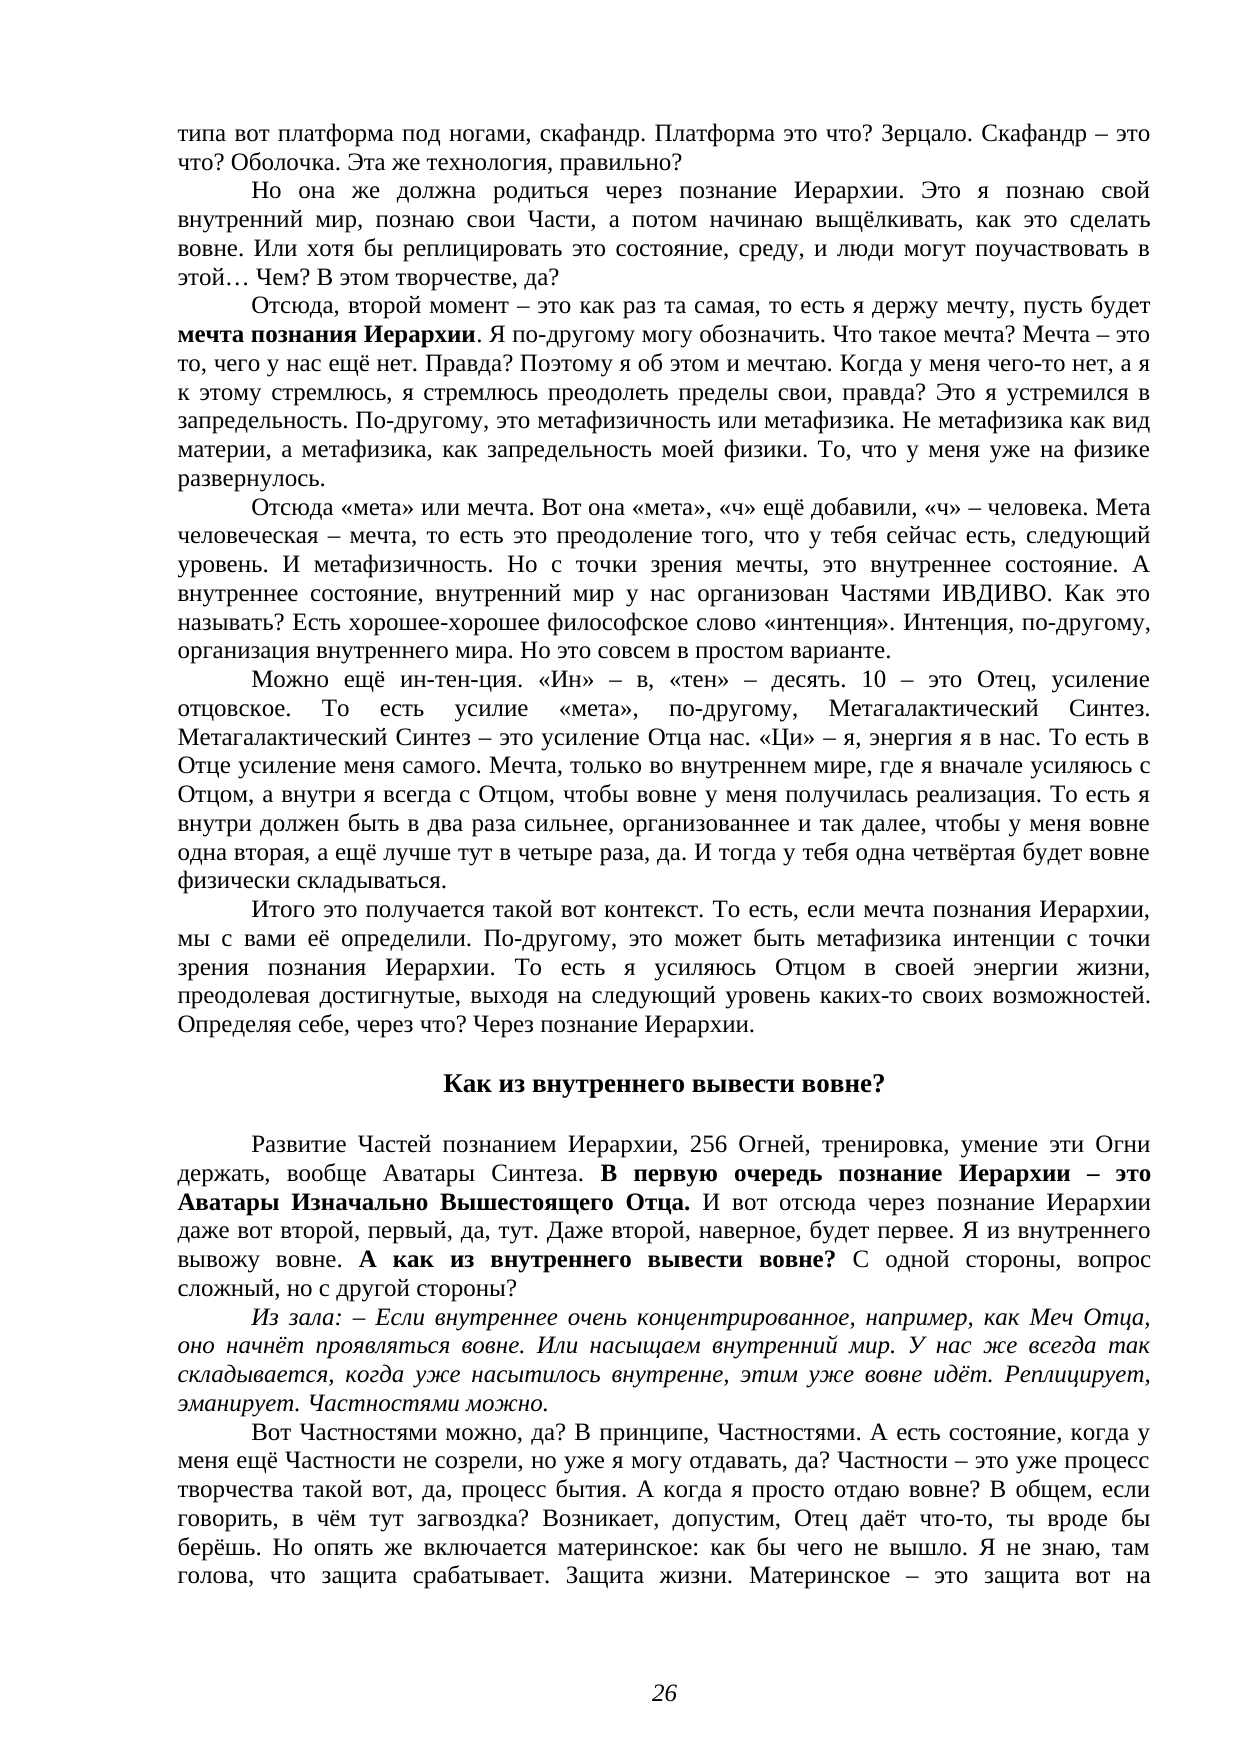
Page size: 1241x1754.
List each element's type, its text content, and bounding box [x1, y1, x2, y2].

text Отсюда, второй момент – это как раз та самая, то есть я держу мечту, пусть будет мечта познания Иерархии. Я по-другому могу обозначить. Что такое мечта? Мечта – это то, чего у нас ещё нет. Правда? Поэтому я об этом и мечтаю. Когда у меня чего-то нет, а я к этому стремлюсь, я стремлюсь преодолеть пределы свои, правда? Это я устремился в запредельность. По-другому, это метафизичность или метафизика. Не метафизика как вид материи, а метафизика, как запредельность моей физики. То, что у меня уже на физике развернулось. [177, 291, 1152, 492]
text Но она же должна родиться через познание Иерархии. Это я познаю свой внутренний мир, познаю свои Части, а потом начинаю выщёлкивать, как это сделать вовне. Или хотя бы реплицировать это состояние, среду, и люди могут поучаствовать в этой… Чем? В этом творчестве, да? [177, 176, 1152, 291]
text Как из внутреннего вывести вовне? [177, 1067, 1152, 1098]
text Можно ещё ин-тен-ция. «Ин» – в, «тен» – десять. 10 – это Отец, усиление отцовское. То есть усилие «мета», по-другому, Метагалактический Синтез. Метагалактический Синтез – это усиление Отца нас. «Ци» – я, энергия я в нас. То есть в Отце усиление меня самого. Мечта, только во внутреннем мире, где я вначале усиляюсь с Отцом, а внутри я всегда с Отцом, чтобы вовне у меня получилась реализация. То есть я внутри должен быть в два раза сильнее, организованнее и так далее, чтобы у меня вовне одна вторая, а ещё лучше тут в четыре раза, да. И тогда у тебя одна четвёртая будет вовне физически складываться. [177, 664, 1152, 894]
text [177, 118, 1152, 176]
text Отсюда «мета» или мечта. Вот она «мета», «ч» ещё добавили, «ч» – человека. Мета человеческая – мечта, то есть это преодоление того, что у тебя сейчас есть, следующий уровень. И метафизичность. Но с точки зрения мечты, это внутреннее состояние. А внутреннее состояние, внутренний мир у нас организован Частями ИВДИВО. Как это называть? Есть хорошее-хорошее философское слово «интенция». Интенция, по-другому, организация внутреннего мира. Но это совсем в простом варианте. [177, 492, 1152, 664]
text Развитие Частей познанием Иерархии, 256 Огней, тренировка, умение эти Огни держать, вообще Аватары Синтеза. В первую очередь познание Иерархии – это Аватары Изначально Вышестоящего Отца. И вот отсюда через познание Иерархии даже вот второй, первый, да, тут. Даже второй, наверное, будет первее. Я из внутреннего вывожу вовне. А как из внутреннего вывести вовне? С одной стороны, вопрос сложный, но с другой стороны? [177, 1129, 1152, 1302]
text Из зала: – Если внутреннее очень концентрированное, например, как Меч Отца, оно начнёт проявляться вовне. Или насыщаем внутренний мир. У нас же всегда так складывается, когда уже насытилось внутренне, этим уже вовне идёт. Реплицирует, эманирует. Частностями можно. [177, 1302, 1152, 1417]
text Итого это получается такой вот контекст. То есть, если мечта познания Иерархии, мы с вами её определили. По-другому, это может быть метафизика интенции с точки зрения познания Иерархии. То есть я усиляюсь Отцом в своей энергии жизни, преодолевая достигнутые, выходя на следующий уровень каких-то своих возможностей. Определяя себе, через что? Через познание Иерархии. [177, 894, 1152, 1038]
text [177, 1417, 1152, 1589]
